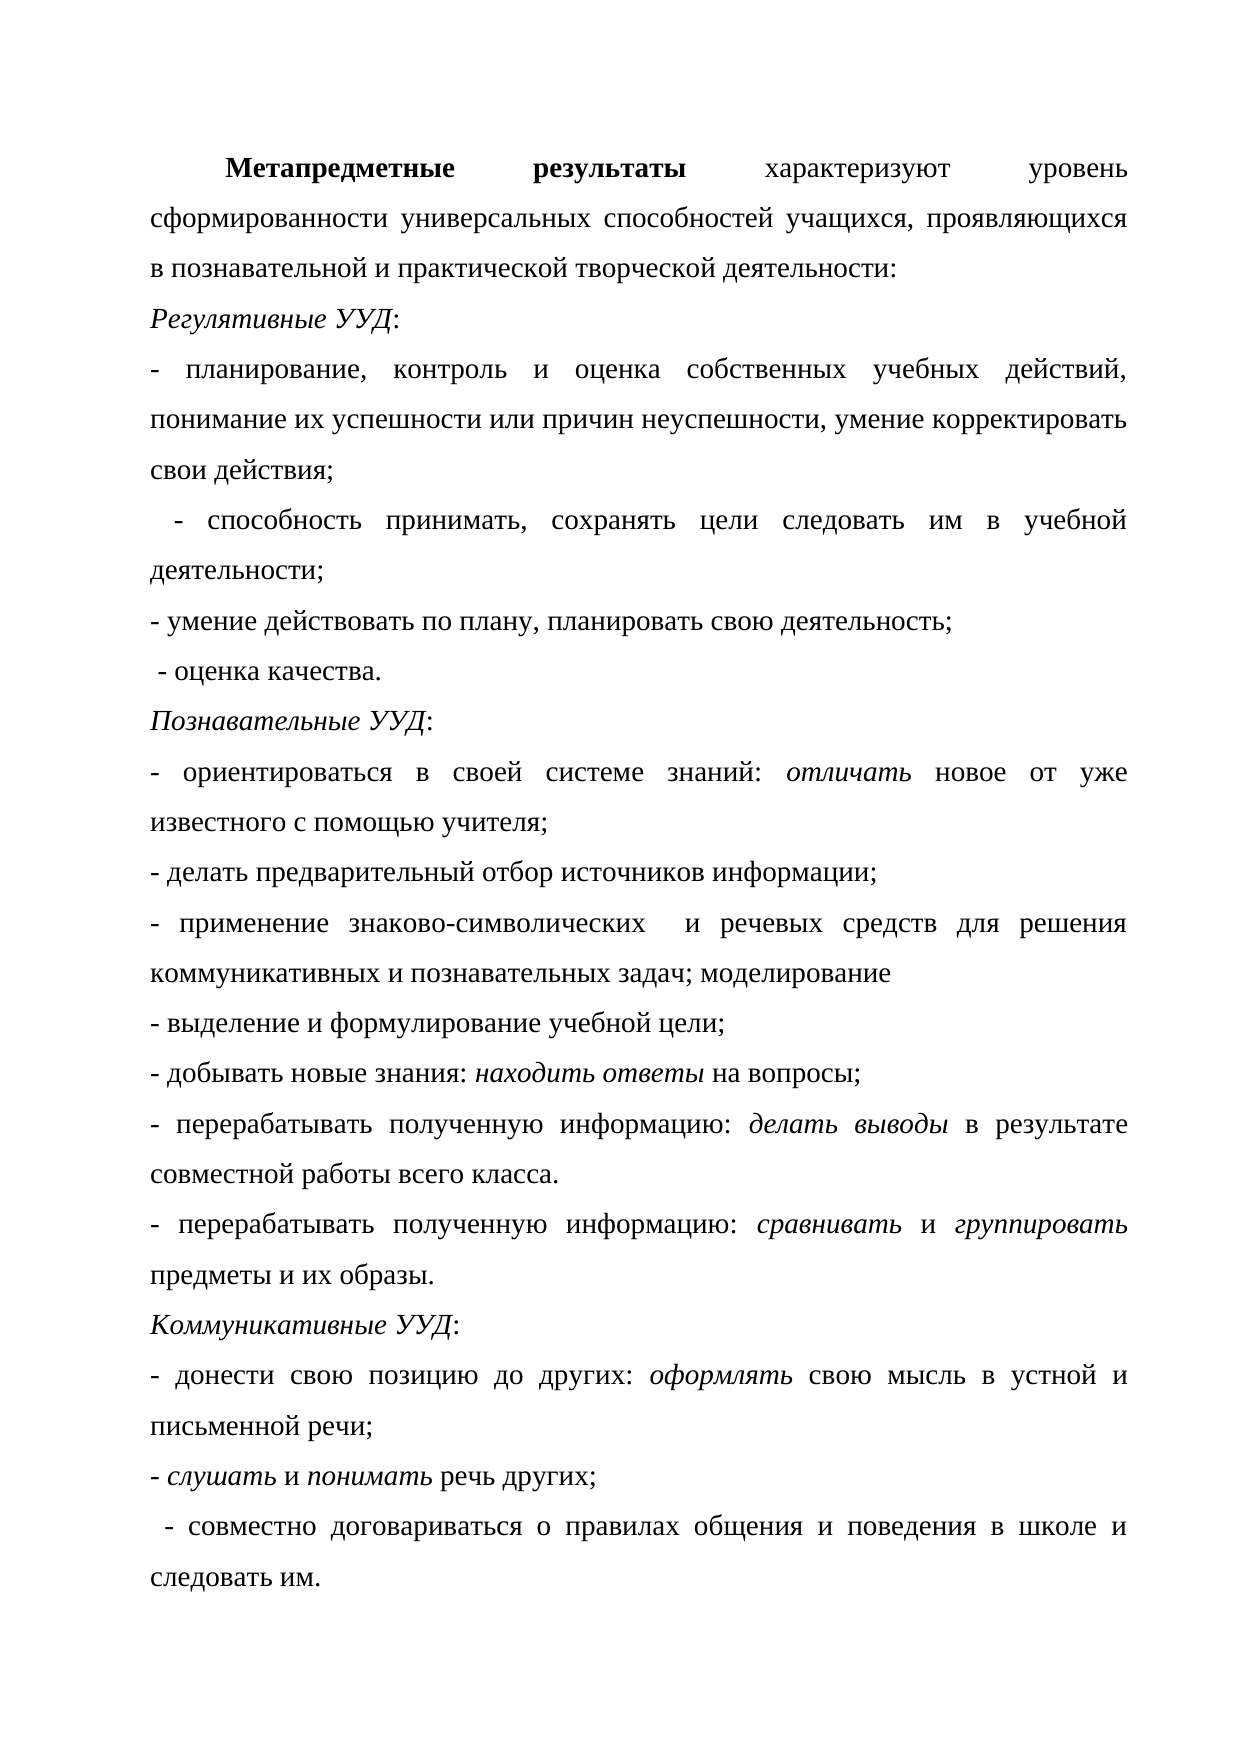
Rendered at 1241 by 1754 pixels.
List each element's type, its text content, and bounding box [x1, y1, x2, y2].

text Метапредметные результаты характеризуют уровень сформированности универсальных способностей учащихся, проявляющихся в познавательной и практической творческой деятельности: [150, 150, 1128, 284]
text - делать предварительный отбор источников информации; [150, 854, 1128, 888]
text - применение знаково-символических и речевых средств для решения коммуникативных и познавательных задач; моделирование [150, 905, 1128, 988]
text Регулятивные УУД: [150, 301, 1128, 334]
text - способность принимать, сохранять цели следовать им в учебной деятельности; [150, 502, 1128, 586]
text - слушать и понимать речь других; [150, 1458, 1128, 1492]
text - донести свою позицию до других: оформлять свою мысль в устной и письменной речи; [150, 1357, 1128, 1441]
text - добывать новые знания: находить ответы на вопросы; [150, 1056, 1128, 1089]
text - оценка качества. [150, 653, 1128, 687]
text - планирование, контроль и оценка собственных учебных действий, понимание их успешности или причин неуспешности, умение корректировать свои действия; [150, 351, 1128, 485]
text - выделение и формулирование учебной цели; [150, 1005, 1128, 1039]
text - перерабатывать полученную информацию: делать выводы в результате совместной работы всего класса. [150, 1106, 1128, 1190]
text - умение действовать по плану, планировать свою деятельность; [150, 603, 1128, 636]
text - совместно договариваться о правилах общения и поведения в школе и следовать им. [150, 1508, 1128, 1592]
text - перерабатывать полученную информацию: сравнивать и группировать предметы и их образы. [150, 1207, 1128, 1290]
text Познавательные УУД: [150, 703, 1128, 737]
text Коммуникативные УУД: [150, 1307, 1128, 1341]
text - ориентироваться в своей системе знаний: отличать новое от уже известного с помощью учителя; [150, 754, 1128, 838]
